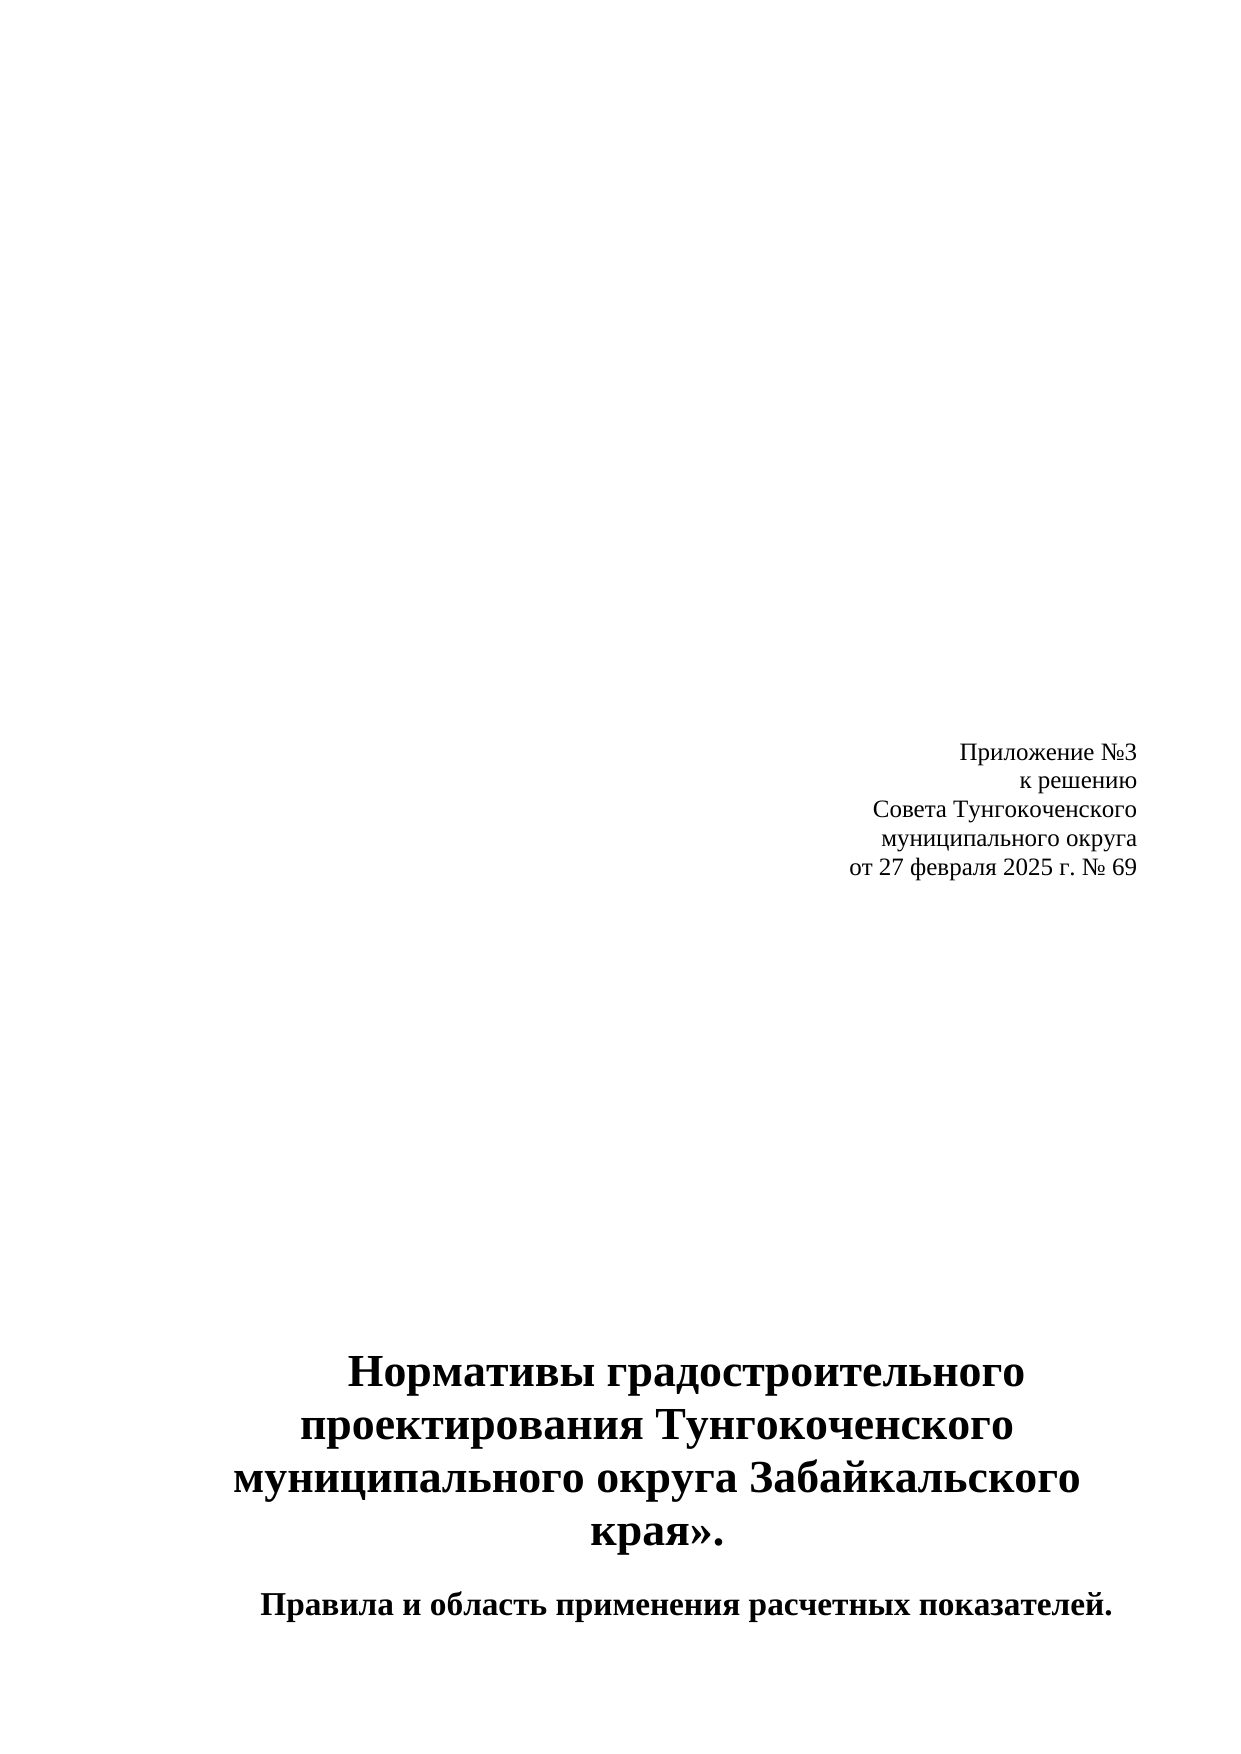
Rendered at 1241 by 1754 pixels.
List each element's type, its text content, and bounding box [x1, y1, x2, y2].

text Правила и область применения расчетных показателей. [177, 1584, 1137, 1622]
text Совета Тунгокоченского [767, 794, 1137, 823]
text от 27 февраля 2025 г. № 69 [177, 852, 1137, 881]
text к решению [767, 766, 1137, 794]
text муниципального округа [767, 823, 1137, 852]
text Приложение №3 [767, 737, 1137, 766]
text Нормативы градостроительного проектирования Тунгокоченского муниципального округа Забайкальского края». [177, 1344, 1137, 1555]
